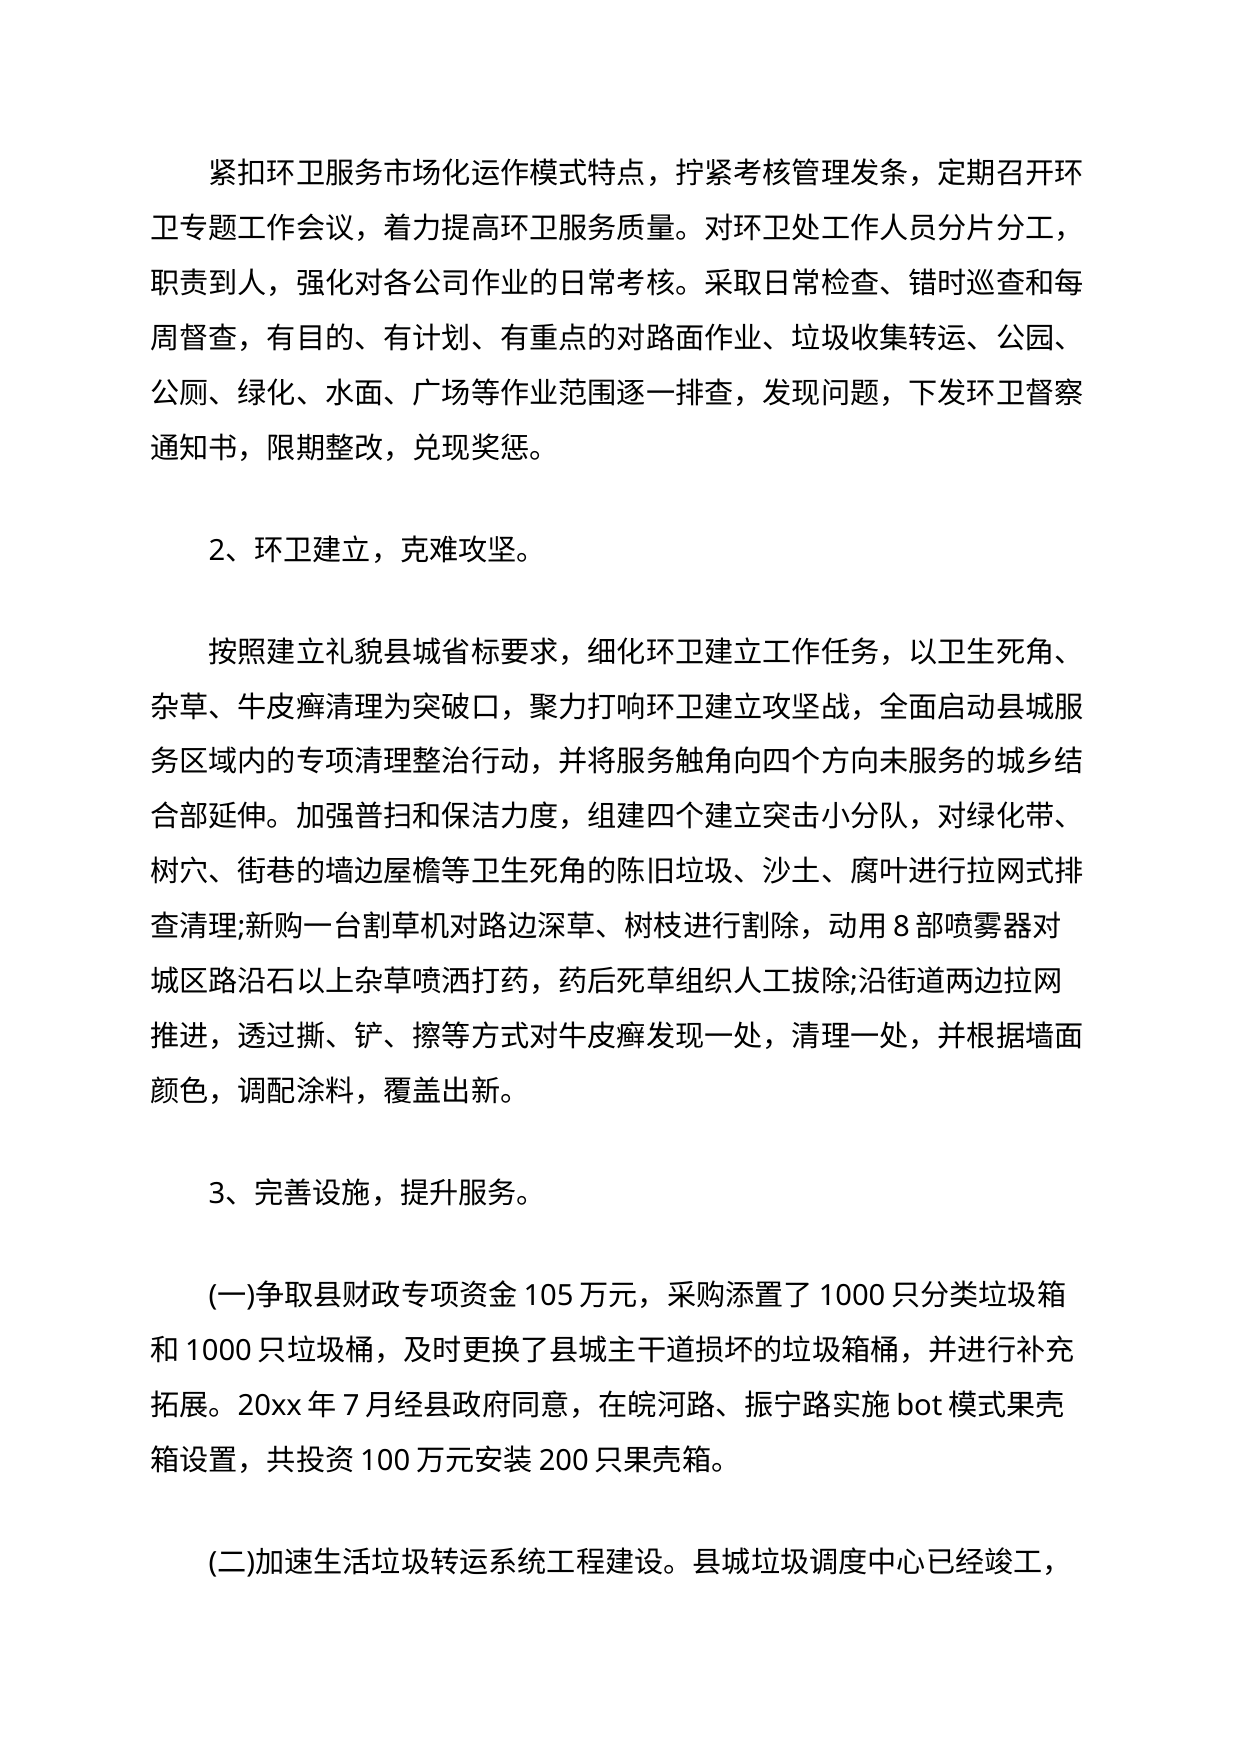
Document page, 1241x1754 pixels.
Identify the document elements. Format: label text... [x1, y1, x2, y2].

text 按照建立礼貌县城省标要求，细化环卫建立工作任务，以卫生死角、杂草、牛皮癣清理为突破口，聚力打响环卫建立攻坚战，全面启动县城服务区域内的专项清理整治行动，并将服务触角向四个方向未服务的城乡结合部延伸。加强普扫和保洁力度，组建四个建立突击小分队，对绿化带、树穴、街巷的墙边屋檐等卫生死角的陈旧垃圾、沙土、腐叶进行拉网式排查清理;新购一台割草机对路边深草、树枝进行割除，动用8部喷雾器对城区路沿石以上杂草喷洒打药，药后死草组织人工拔除;沿街道两边拉网推进，透过撕、铲、擦等方式对牛皮癣发现一处，清理一处，并根据墙面颜色，调配涂料，覆盖出新。 [150, 628, 1090, 1110]
text 2、环卫建立，克难攻坚。 [150, 526, 1090, 569]
text 紧扣环卫服务市场化运作模式特点，拧紧考核管理发条，定期召开环卫专题工作会议，着力提高环卫服务质量。对环卫处工作人员分片分工，职责到人，强化对各公司作业的日常考核。采取日常检查、错时巡查和每周督查，有目的、有计划、有重点的对路面作业、垃圾收集转运、公园、公厕、绿化、水面、广场等作业范围逐一排查，发现问题，下发环卫督察通知书，限期整改，兑现奖惩。 [150, 150, 1090, 467]
text 3、完善设施，提升服务。 [150, 1169, 1090, 1212]
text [150, 1538, 1090, 1581]
text (一)争取县财政专项资金105万元，采购添置了1000只分类垃圾箱和1000只垃圾桶，及时更换了县城主干道损坏的垃圾箱桶，并进行补充拓展。20xx年7月经县政府同意，在皖河路、振宁路实施bot模式果壳箱设置，共投资100万元安装200只果壳箱。 [150, 1271, 1090, 1479]
